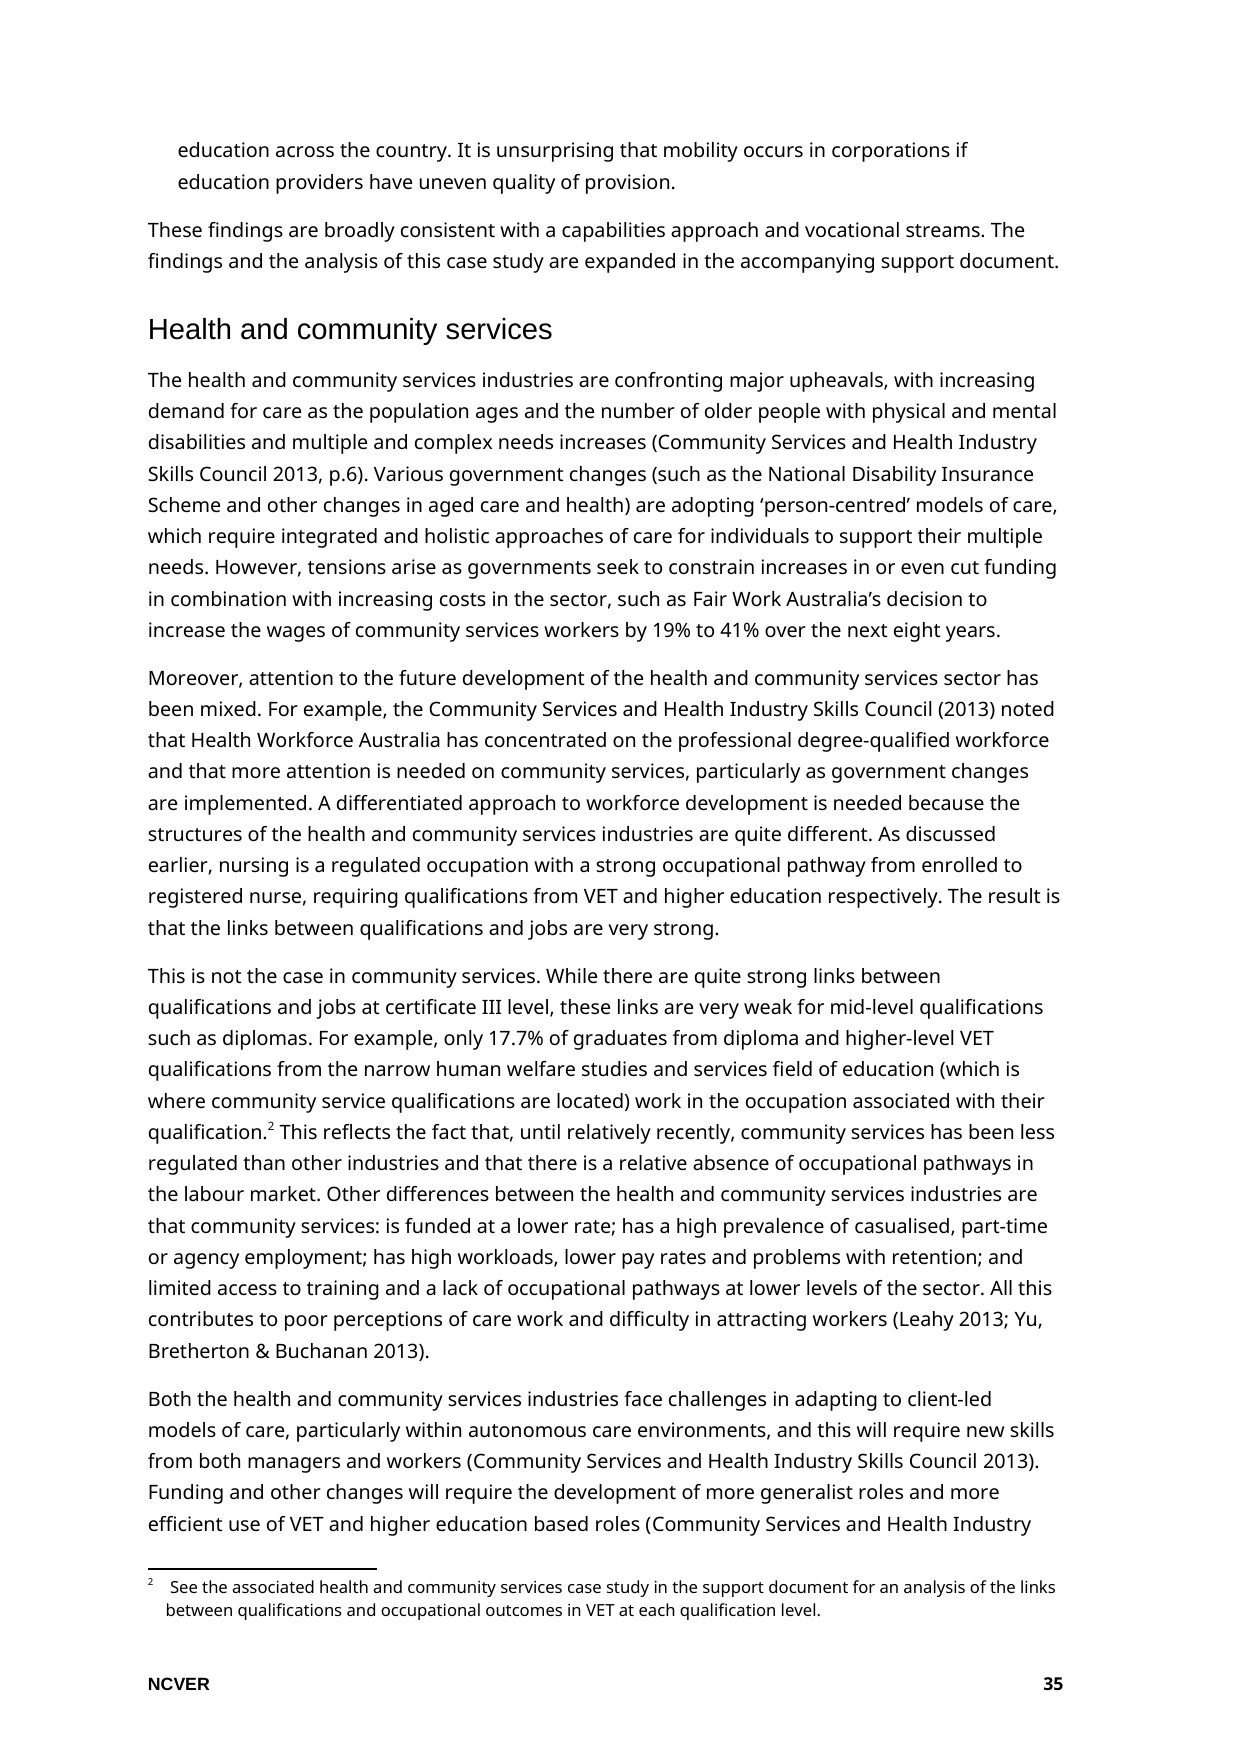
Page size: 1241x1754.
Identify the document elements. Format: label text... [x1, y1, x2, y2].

subtitle Health and community services [148, 312, 1101, 346]
text This is not the case in community services. While there are quite strong links between qualifications and jobs at certificate III level, these links are very weak for mid-level qualifications such as diplomas. For example, only 17.7% of graduates from diploma and higher-level VET qualifications from the narrow human welfare studies and services field of education (which is where community service qualifications are located) work in the occupation associated with their qualification. This reflects the fact that, until relatively recently, community services has been less regulated than other industries and that there is a relative absence of occupational pathways in the labour market. Other differences between the health and community services industries are that community services: is funded at a lower rate; has a high prevalence of casualised, part-time or agency employment; has high workloads, lower pay rates and problems with retention; and limited access to training and a lack of occupational pathways at lower levels of the sector. All this contributes to poor perceptions of care work and difficulty in attracting workers (Leahy 2013; Yu, Bretherton & Buchanan 2013). [148, 958, 1063, 1364]
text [148, 133, 1063, 195]
text Moreover, attention to the future development of the health and community services sector has been mixed. For example, the Community Services and Health Industry Skills Council (2013) noted that Health Workforce Australia has concentrated on the professional degree-qualified workforce and that more attention is needed on community services, particularly as government changes are implemented. A differentiated approach to workforce development is needed because the structures of the health and community services industries are quite different. As discussed earlier, nursing is a regulated occupation with a strong occupational pathway from enrolled to registered nurse, requiring qualifications from VET and higher education respectively. The result is that the links between qualifications and jobs are very strong. [148, 660, 1063, 941]
text These findings are broadly consistent with a capabilities approach and vocational streams. The findings and the analysis of this case study are expanded in the accompanying support document. [148, 212, 1063, 274]
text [148, 1381, 1063, 1537]
text The health and community services industries are confronting major upheavals, with increasing demand for care as the population ages and the number of older people with physical and mental disabilities and multiple and complex needs increases (Community Services and Health Industry Skills Council 2013, p.6). Various government changes (such as the National Disability Insurance Scheme and other changes in aged care and health) are adopting ‘person-centred’ models of care, which require integrated and holistic approaches of care for individuals to support their multiple needs. However, tensions arise as governments seek to constrain increases in or even cut funding in combination with increasing costs in the sector, such as Fair Work Australia’s decision to increase the wages of community services workers by 19% to 41% over the next eight years. [148, 362, 1063, 643]
